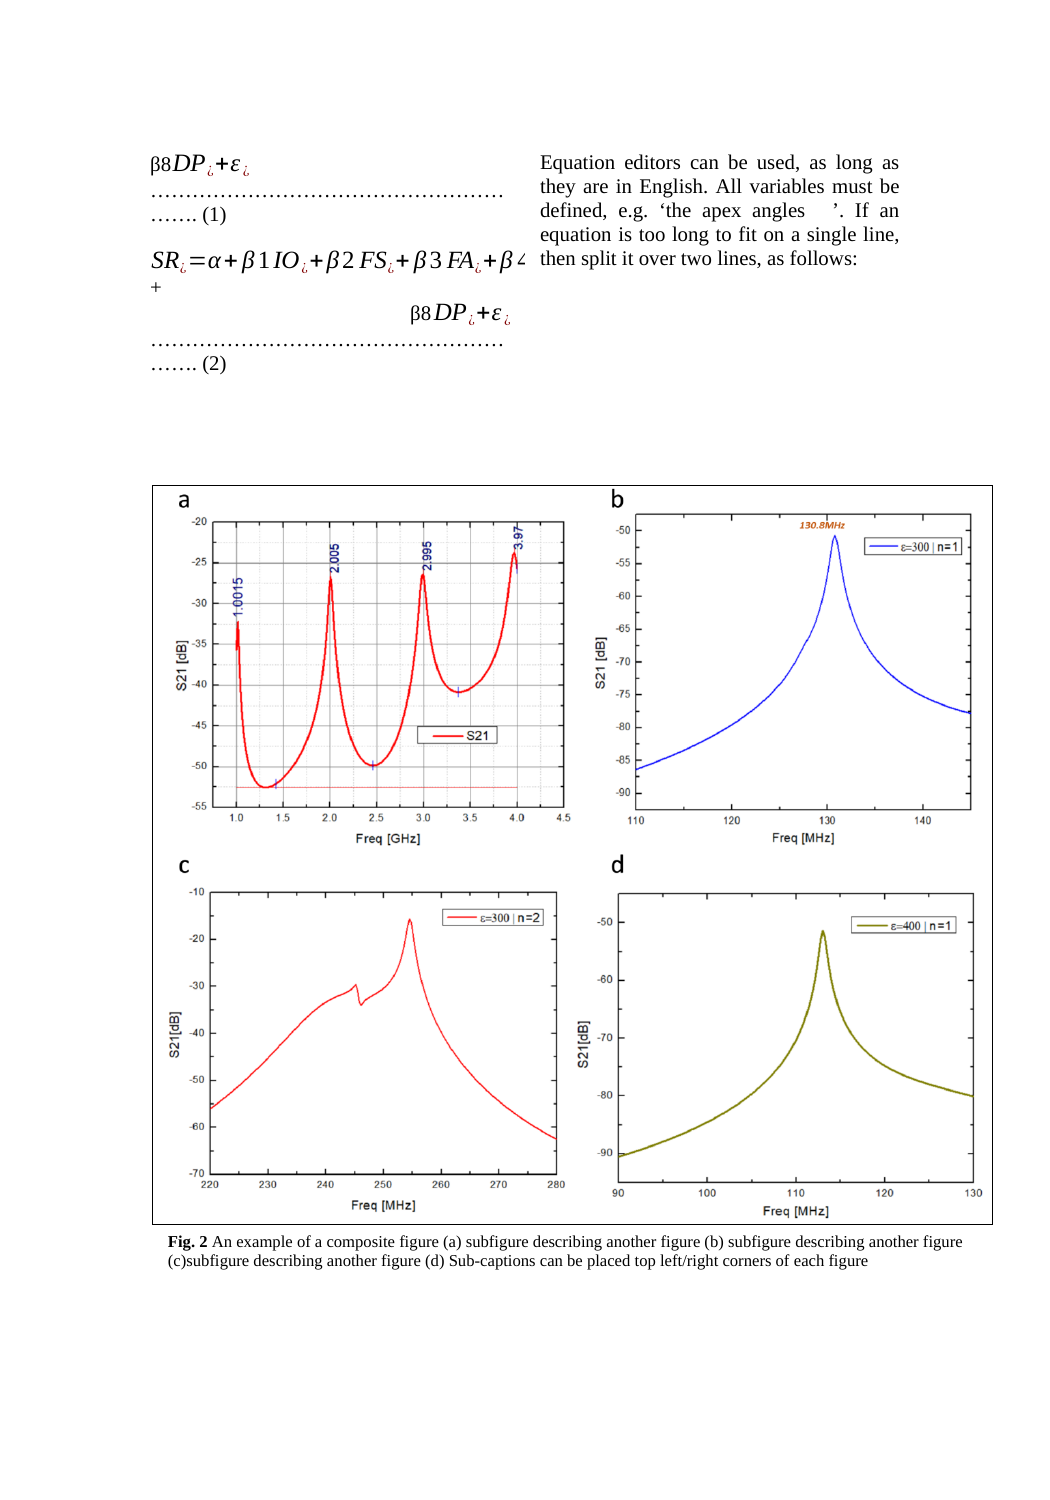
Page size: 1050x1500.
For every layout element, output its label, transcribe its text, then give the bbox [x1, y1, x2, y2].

text Equation editors can be used, as long as they are in English. All variables must be defined, e.g. ‘the apex angles ’. If an equation is too long to fit on a single line, then split it over two lines, as follows: [540, 150, 900, 270]
text + β8 …………………………………………………. (2) [150, 247, 510, 375]
picture [153, 486, 992, 1224]
text + β8…………………………………………………. (1) [150, 150, 510, 226]
